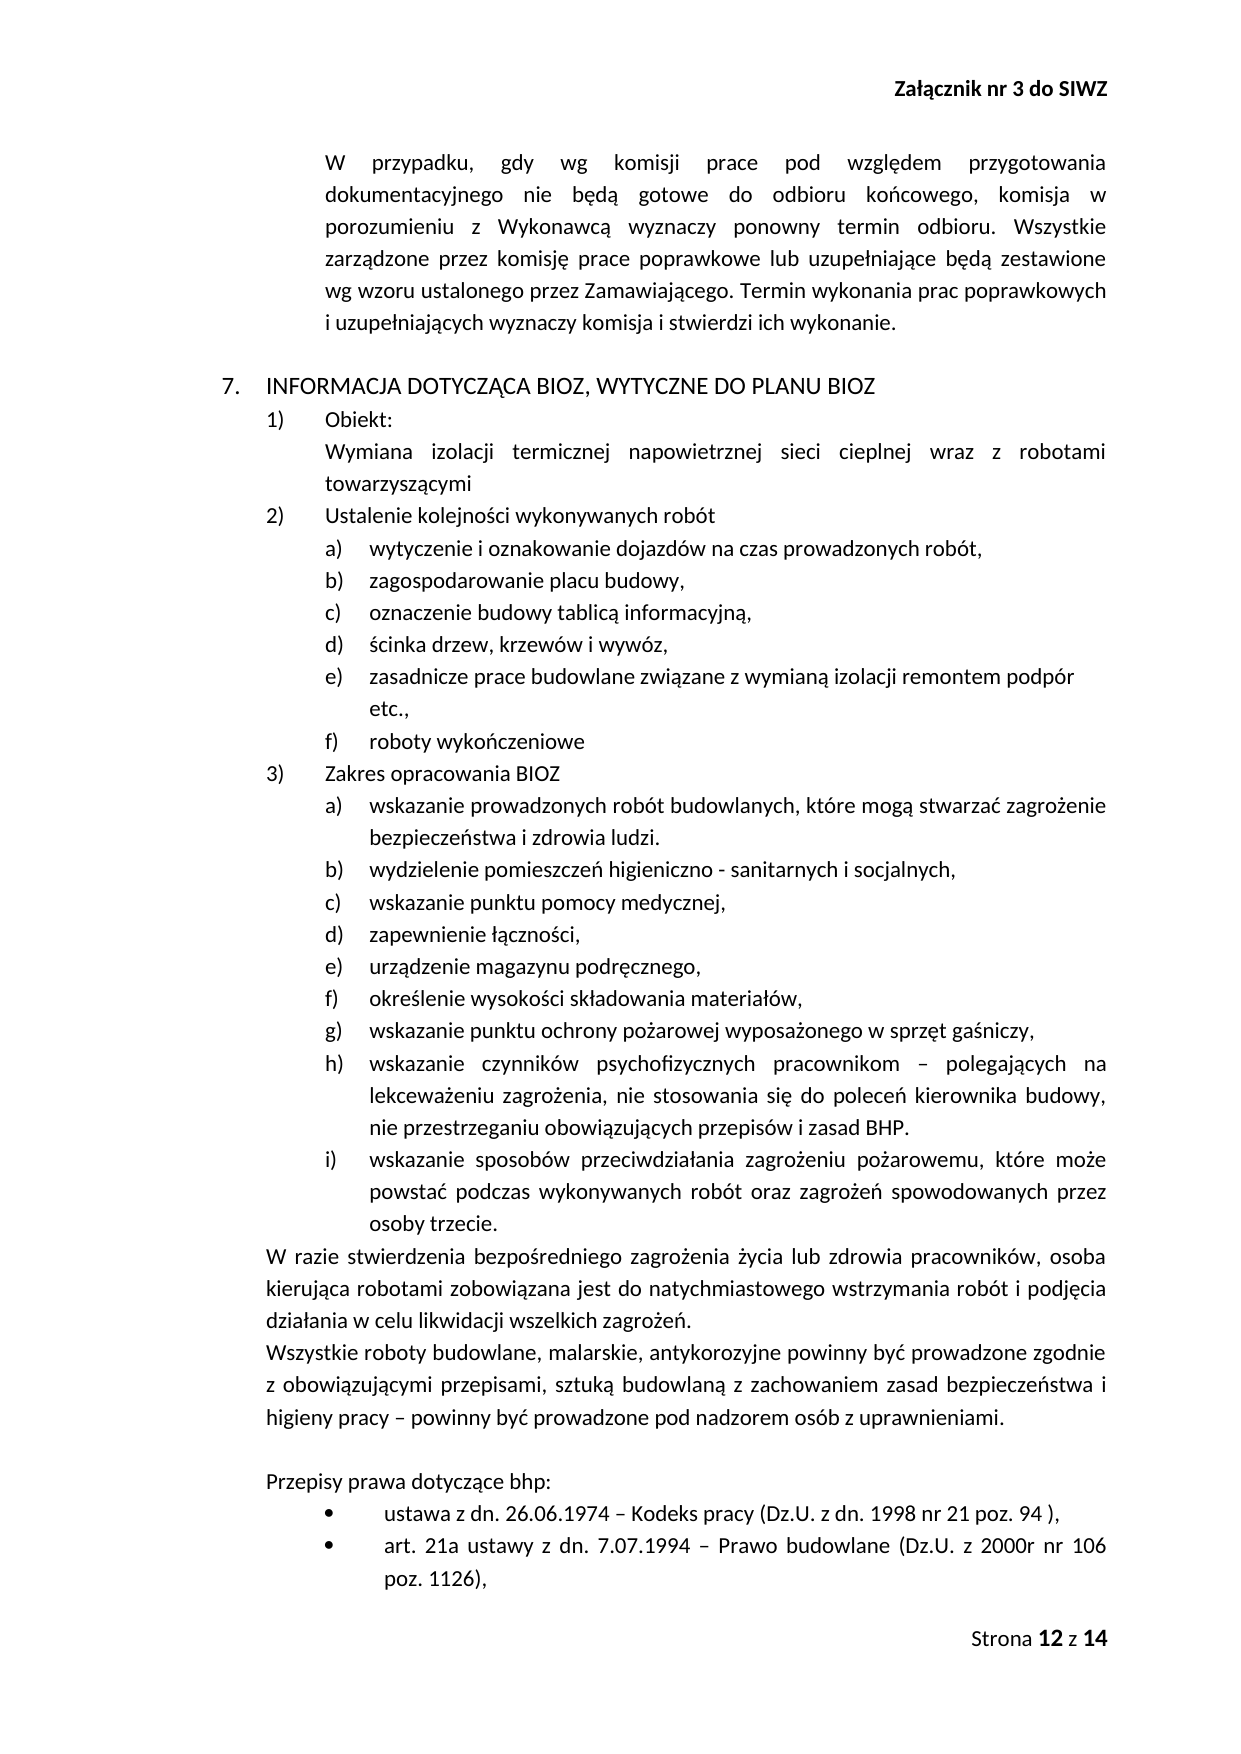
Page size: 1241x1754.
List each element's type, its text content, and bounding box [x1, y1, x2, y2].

list ścinka drzew, krzewów i wywóz, [325, 630, 1107, 658]
list zagospodarowanie placu budowy, [325, 566, 1107, 594]
list wskazanie punktu ochrony pożarowej wyposażonego w sprzęt gaśniczy, [325, 1016, 1107, 1044]
list oznaczenie budowy tablicą informacyjną, [325, 598, 1107, 626]
list INFORMACJA DOTYCZĄCA BIOZ, WYTYCZNE DO PLANU BIOZ [221, 370, 1107, 400]
list Ustalenie kolejności wykonywanych robót [266, 501, 1107, 529]
text Przepisy prawa dotyczące bhp: [266, 1467, 1107, 1495]
list Zakres opracowania BIOZ [266, 759, 1107, 787]
text W przypadku, gdy wg komisji prace pod względem przygotowania dokumentacyjnego nie będą gotowe do odbioru końcowego, komisja w porozumieniu z Wykonawcą wyznaczy ponowny termin odbioru. Wszystkie zarządzone przez komisję prace poprawkowe lub uzupełniające będą zestawione wg wzoru ustalonego przez Zamawiającego. Termin wykonania prac poprawkowych i uzupełniających wyznaczy komisja i stwierdzi ich wykonanie. [325, 148, 1107, 337]
list wytyczenie i oznakowanie dojazdów na czas prowadzonych robót, [325, 534, 1107, 562]
list urządzenie magazynu podręcznego, [325, 952, 1107, 980]
text Wszystkie roboty budowlane, malarskie, antykorozyjne powinny być prowadzone zgodnie z obowiązującymi przepisami, sztuką budowlaną z zachowaniem zasad bezpieczeństwa i higieny pracy – powinny być prowadzone pod nadzorem osób z uprawnieniami. [266, 1338, 1107, 1431]
list Wymiana izolacji termicznej napowietrznej sieci cieplnej wraz z robotami towarzyszącymi [325, 437, 1107, 497]
list wydzielenie pomieszczeń higieniczno - sanitarnych i socjalnych, [325, 856, 1107, 883]
list wskazanie punktu pomocy medycznej, [325, 888, 1107, 916]
list Obiekt: [266, 405, 1107, 433]
text W razie stwierdzenia bezpośredniego zagrożenia życia lub zdrowia pracowników, osoba kierująca robotami zobowiązana jest do natychmiastowego wstrzymania robót i podjęcia działania w celu likwidacji wszelkich zagrożeń. [266, 1242, 1107, 1334]
list wskazanie sposobów przeciwdziałania zagrożeniu pożarowemu, które może powstać podczas wykonywanych robót oraz zagrożeń spowodowanych przez osoby trzecie. [325, 1145, 1107, 1238]
list ustawa z dn. 26.06.1974 – Kodeks pracy (Dz.U. z dn. 1998 nr 21 poz. 94 ), [325, 1499, 1107, 1527]
list roboty wykończeniowe [325, 727, 1107, 755]
list zasadnicze prace budowlane związane z wymianą izolacji remontem podpór etc., [325, 662, 1107, 723]
list określenie wysokości składowania materiałów, [325, 984, 1107, 1012]
list zapewnienie łączności, [325, 920, 1107, 948]
list wskazanie prowadzonych robót budowlanych, które mogą stwarzać zagrożenie bezpieczeństwa i zdrowia ludzi. [325, 791, 1107, 851]
list wskazanie czynników psychofizycznych pracownikom – polegających na lekceważeniu zagrożenia, nie stosowania się do poleceń kierownika budowy, nie przestrzeganiu obowiązujących przepisów i zasad BHP. [325, 1049, 1107, 1141]
list art. 21a ustawy z dn. 7.07.1994 – Prawo budowlane (Dz.U. z 2000r nr 106 poz. 1126), [325, 1531, 1107, 1592]
